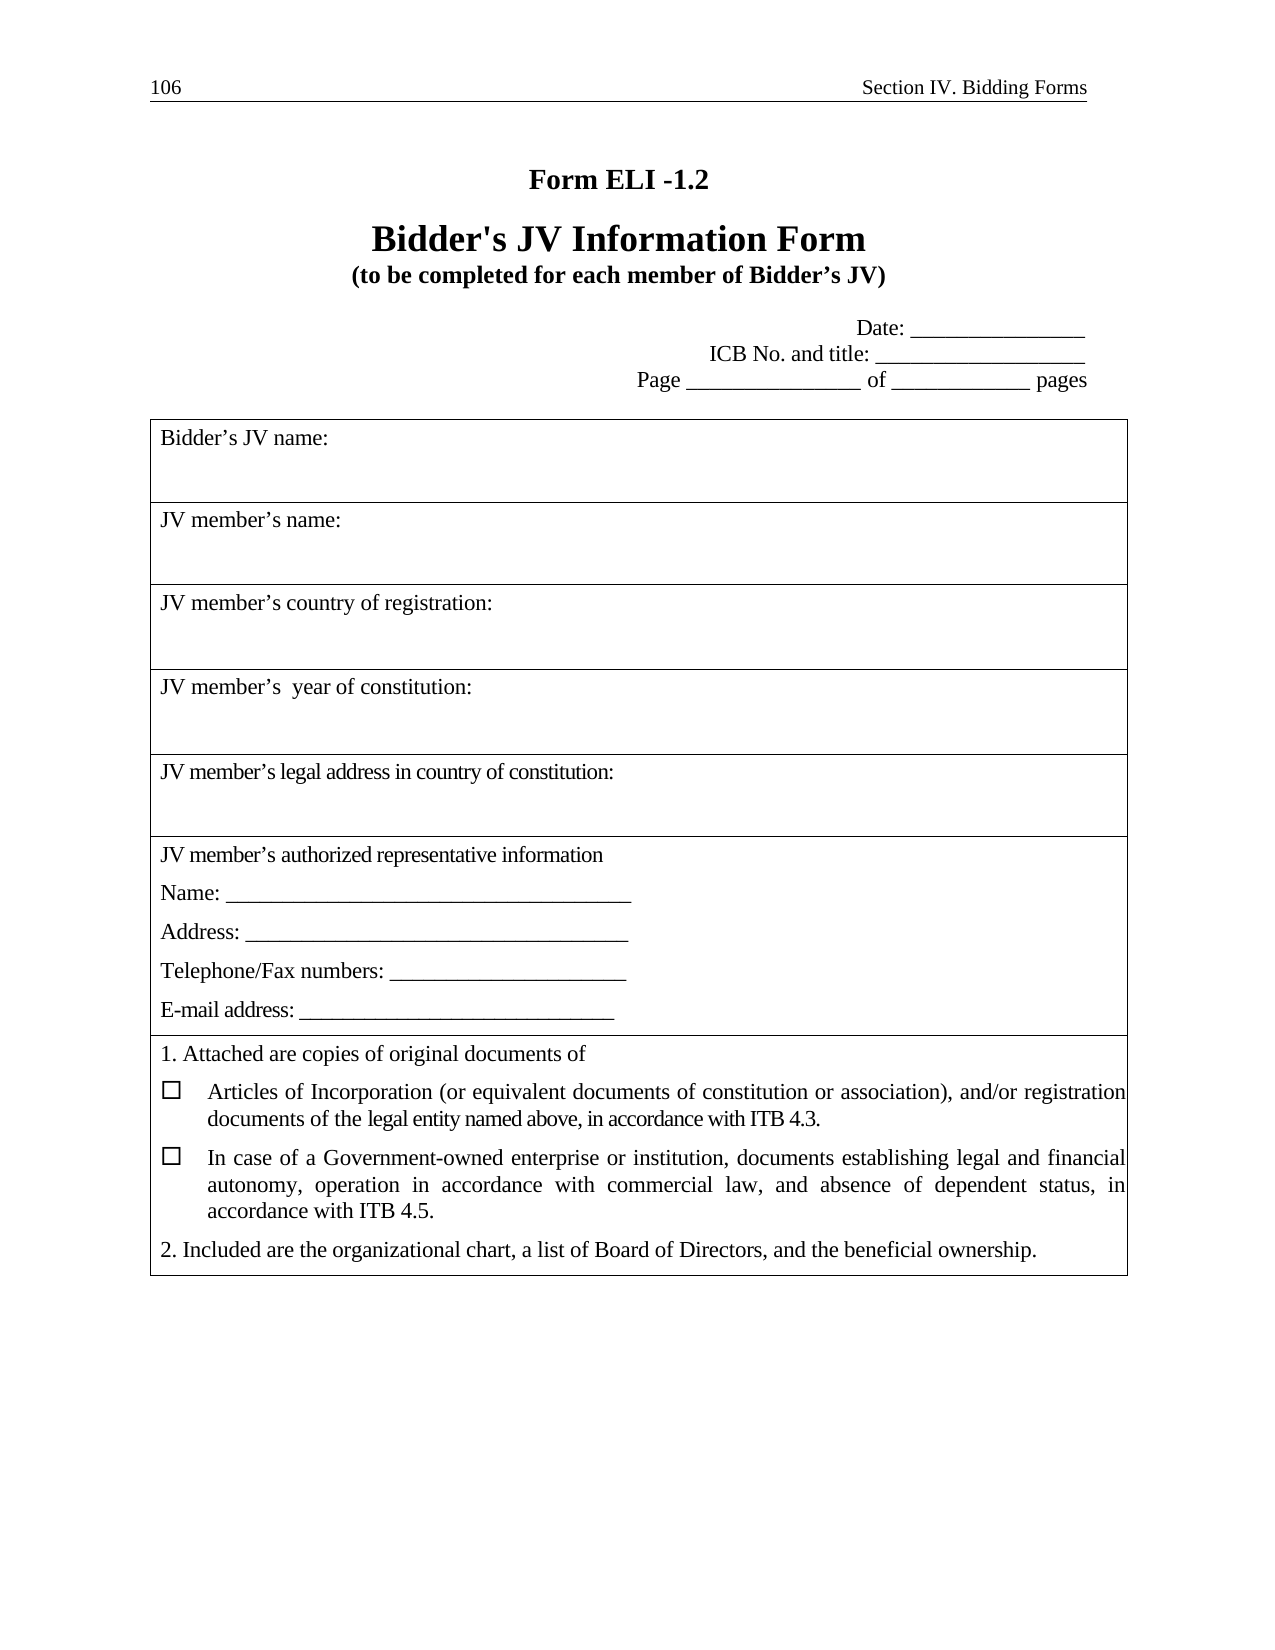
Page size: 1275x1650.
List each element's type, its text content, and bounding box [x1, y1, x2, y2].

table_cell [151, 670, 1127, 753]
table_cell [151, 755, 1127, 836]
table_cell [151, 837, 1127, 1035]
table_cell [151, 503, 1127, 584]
text Date: _______________ ICB No. and title: __________________ Page _______________ of ____________ pages [150, 314, 1087, 393]
subtitle Bidder's JV Information Form (to be completed for each member of Bidder’s JV) [150, 217, 1087, 289]
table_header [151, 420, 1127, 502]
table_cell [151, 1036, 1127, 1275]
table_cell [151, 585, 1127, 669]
subtitle Form ELI -1.2 [150, 162, 1087, 196]
